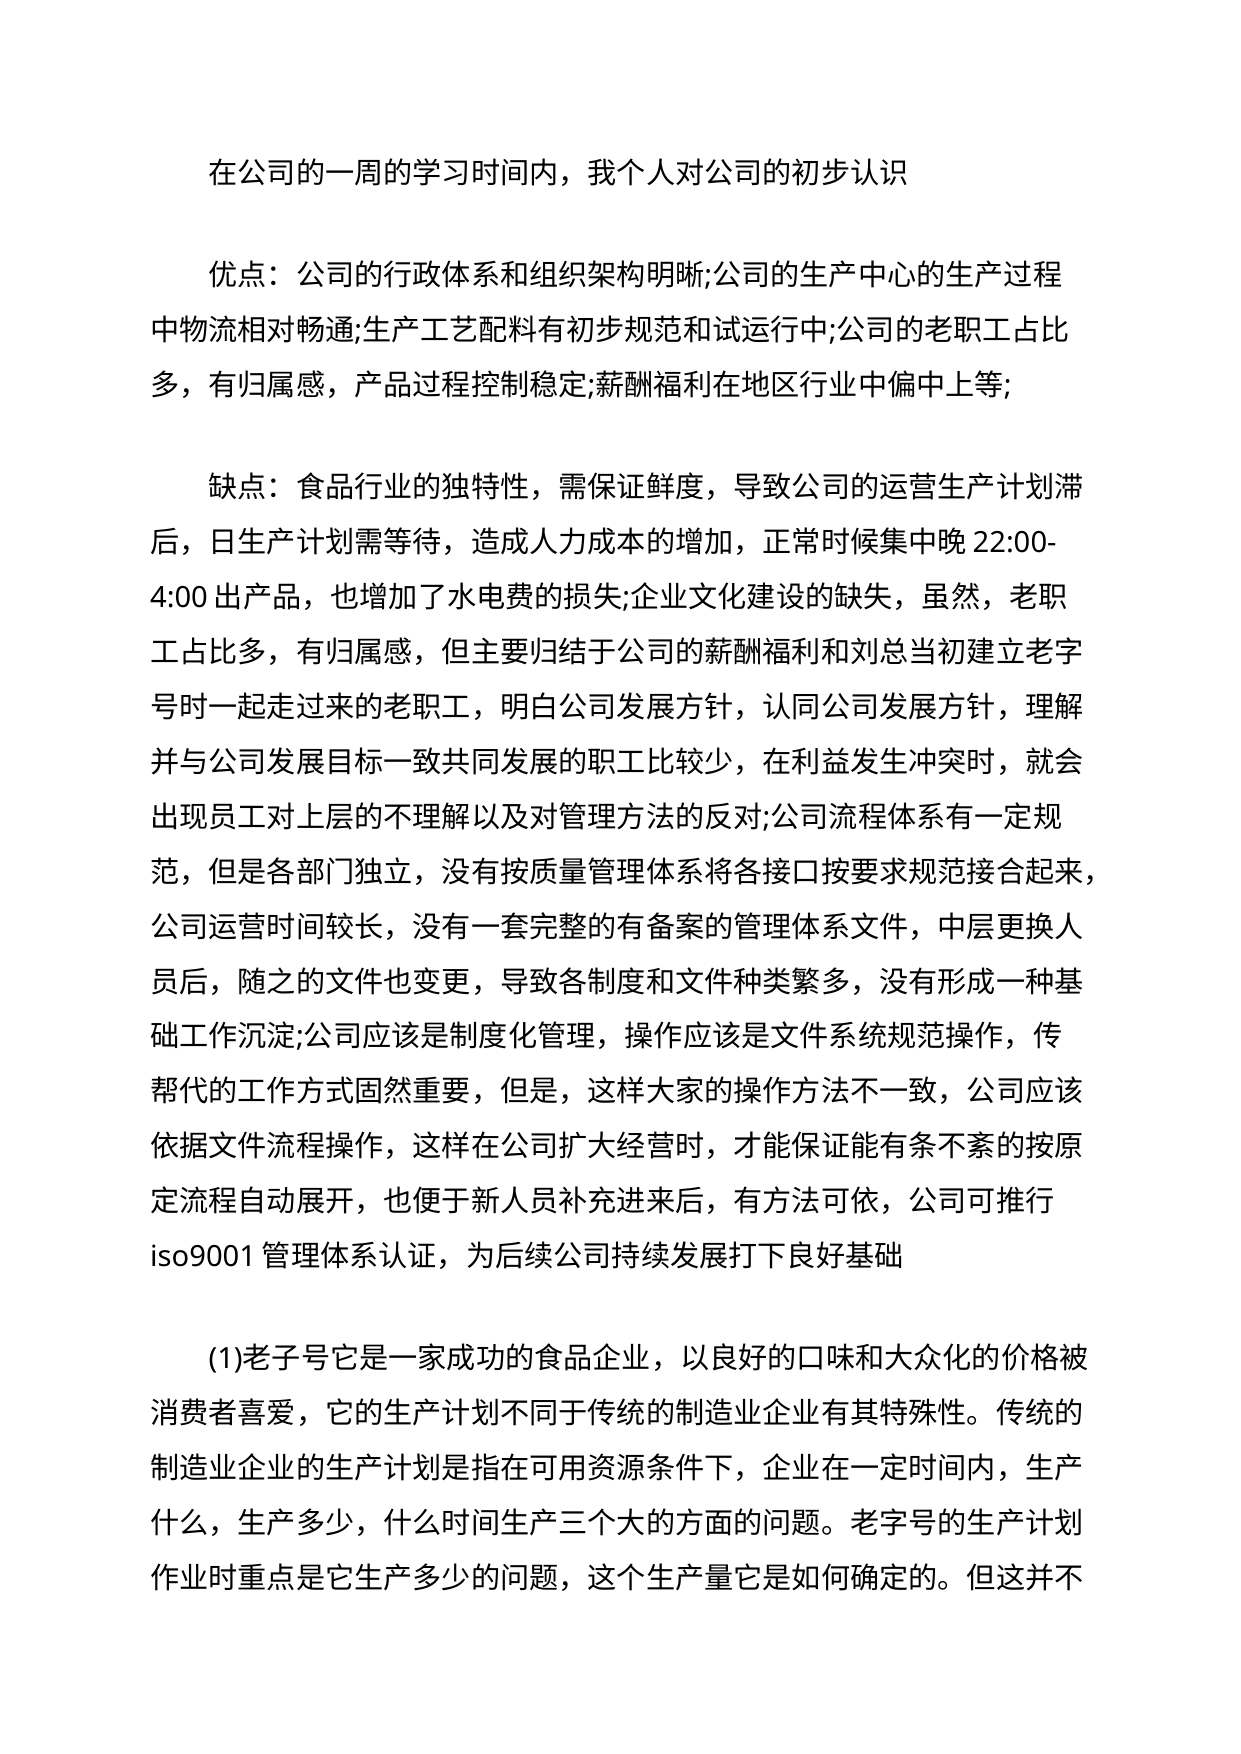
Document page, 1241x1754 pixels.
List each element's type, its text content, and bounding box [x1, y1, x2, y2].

text 优点：公司的行政体系和组织架构明晰;公司的生产中心的生产过程中物流相对畅通;生产工艺配料有初步规范和试运行中;公司的老职工占比多，有归属感，产品过程控制稳定;薪酬福利在地区行业中偏中上等; [150, 252, 1090, 404]
text 在公司的一周的学习时间内，我个人对公司的初步认识 [150, 150, 1090, 192]
text 缺点：食品行业的独特性，需保证鲜度，导致公司的运营生产计划滞后，日生产计划需等待，造成人力成本的增加，正常时候集中晚22:00-4:00出产品，也增加了水电费的损失;企业文化建设的缺失，虽然，老职工占比多，有归属感，但主要归结于公司的薪酬福利和刘总当初建立老字号时一起走过来的老职工，明白公司发展方针，认同公司发展方针，理解并与公司发展目标一致共同发展的职工比较少，在利益发生冲突时，就会出现员工对上层的不理解以及对管理方法的反对;公司流程体系有一定规范，但是各部门独立，没有按质量管理体系将各接口按要求规范接合起来，公司运营时间较长，没有一套完整的有备案的管理体系文件，中层更换人员后，随之的文件也变更，导致各制度和文件种类繁多，没有形成一种基础工作沉淀;公司应该是制度化管理，操作应该是文件系统规范操作，传帮代的工作方式固然重要，但是，这样大家的操作方法不一致，公司应该依据文件流程操作，这样在公司扩大经营时，才能保证能有条不紊的按原定流程自动展开，也便于新人员补充进来后，有方法可依，公司可推行iso9001管理体系认证，为后续公司持续发展打下良好基础 [150, 464, 1090, 1275]
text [150, 1335, 1090, 1597]
